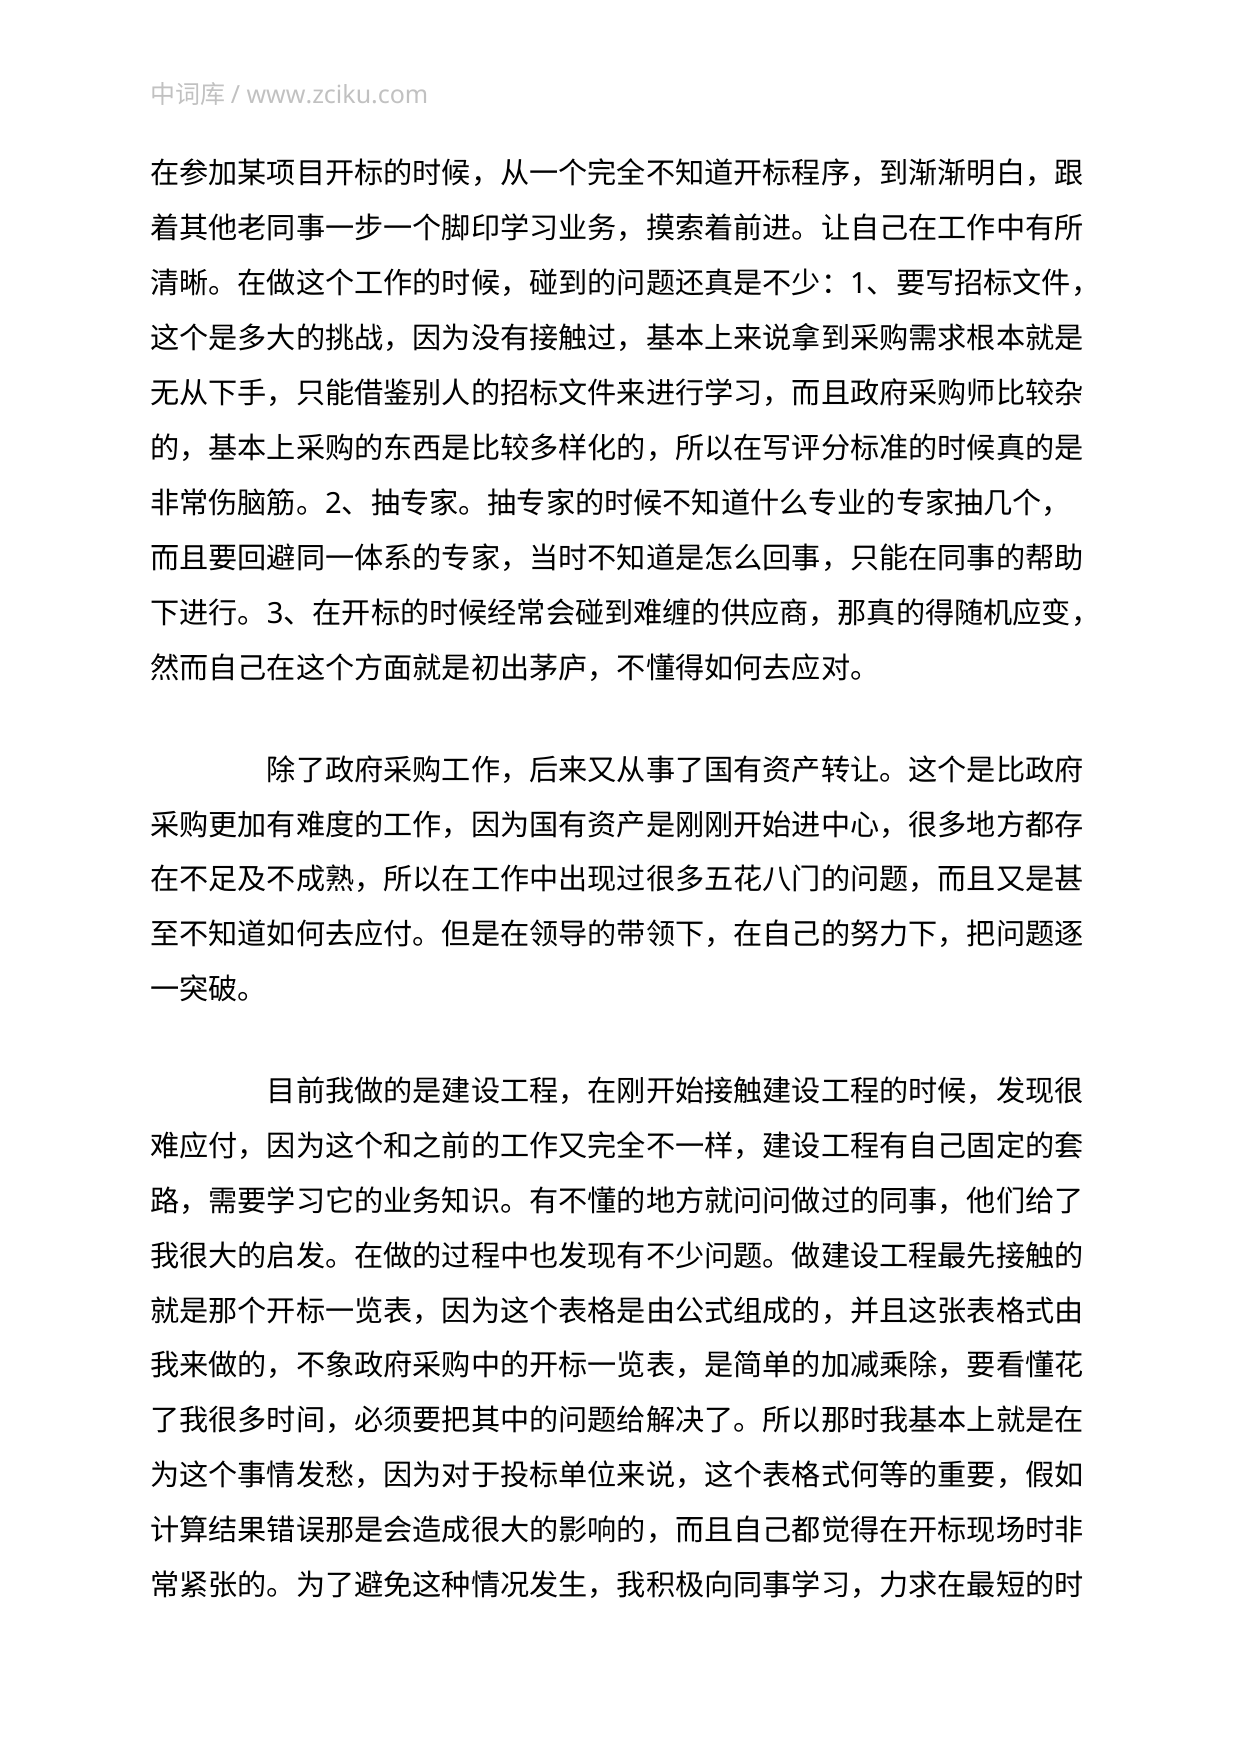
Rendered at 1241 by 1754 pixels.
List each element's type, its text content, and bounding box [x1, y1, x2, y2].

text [150, 1067, 1090, 1604]
text 除了政府采购工作，后来又从事了国有资产转让。这个是比政府采购更加有难度的工作，因为国有资产是刚刚开始进中心，很多地方都存在不足及不成熟，所以在工作中出现过很多五花八门的问题，而且又是甚至不知道如何去应付。但是在领导的带领下，在自己的努力下，把问题逐一突破。 [150, 746, 1090, 1008]
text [150, 150, 1090, 687]
